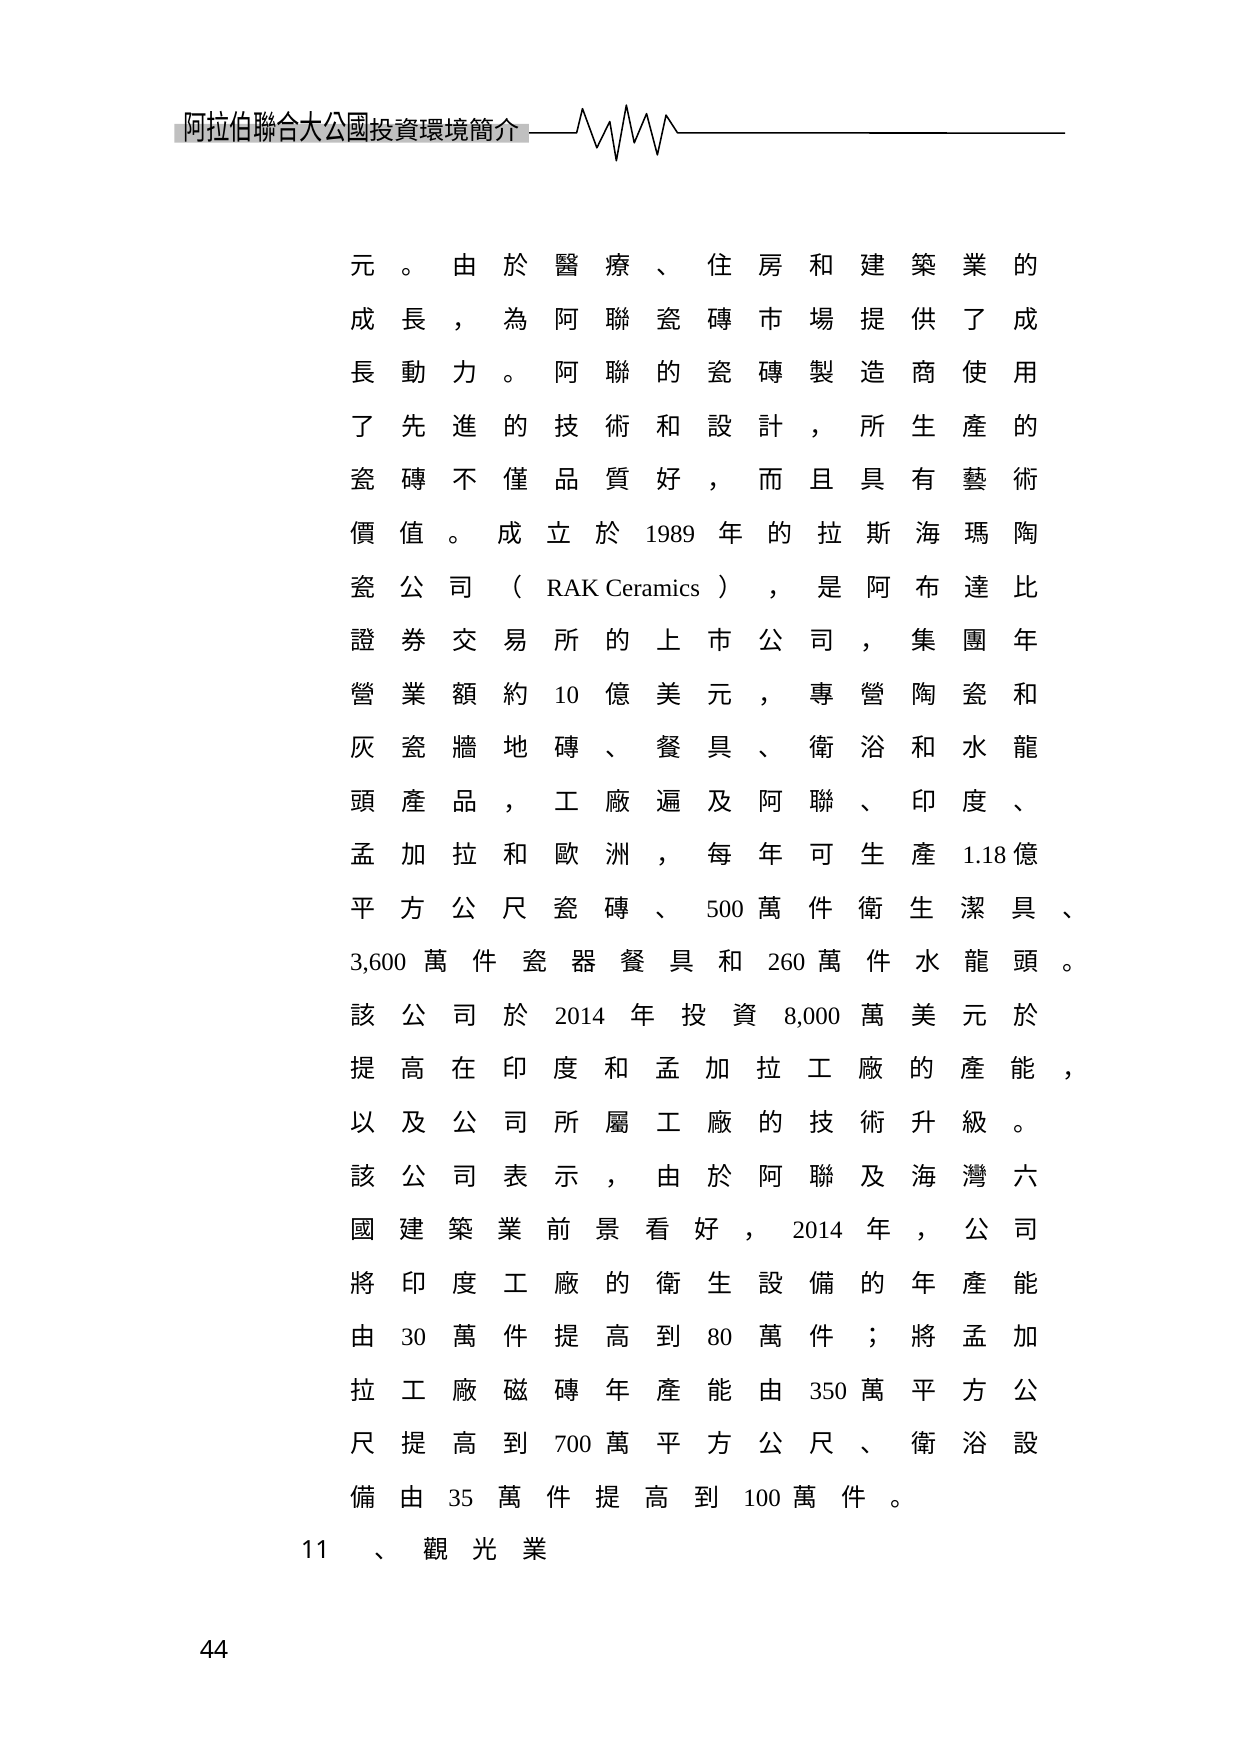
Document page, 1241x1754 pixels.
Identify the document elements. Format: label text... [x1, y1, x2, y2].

text 11、觀光業 [276, 1522, 1063, 1576]
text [325, 237, 1063, 1522]
